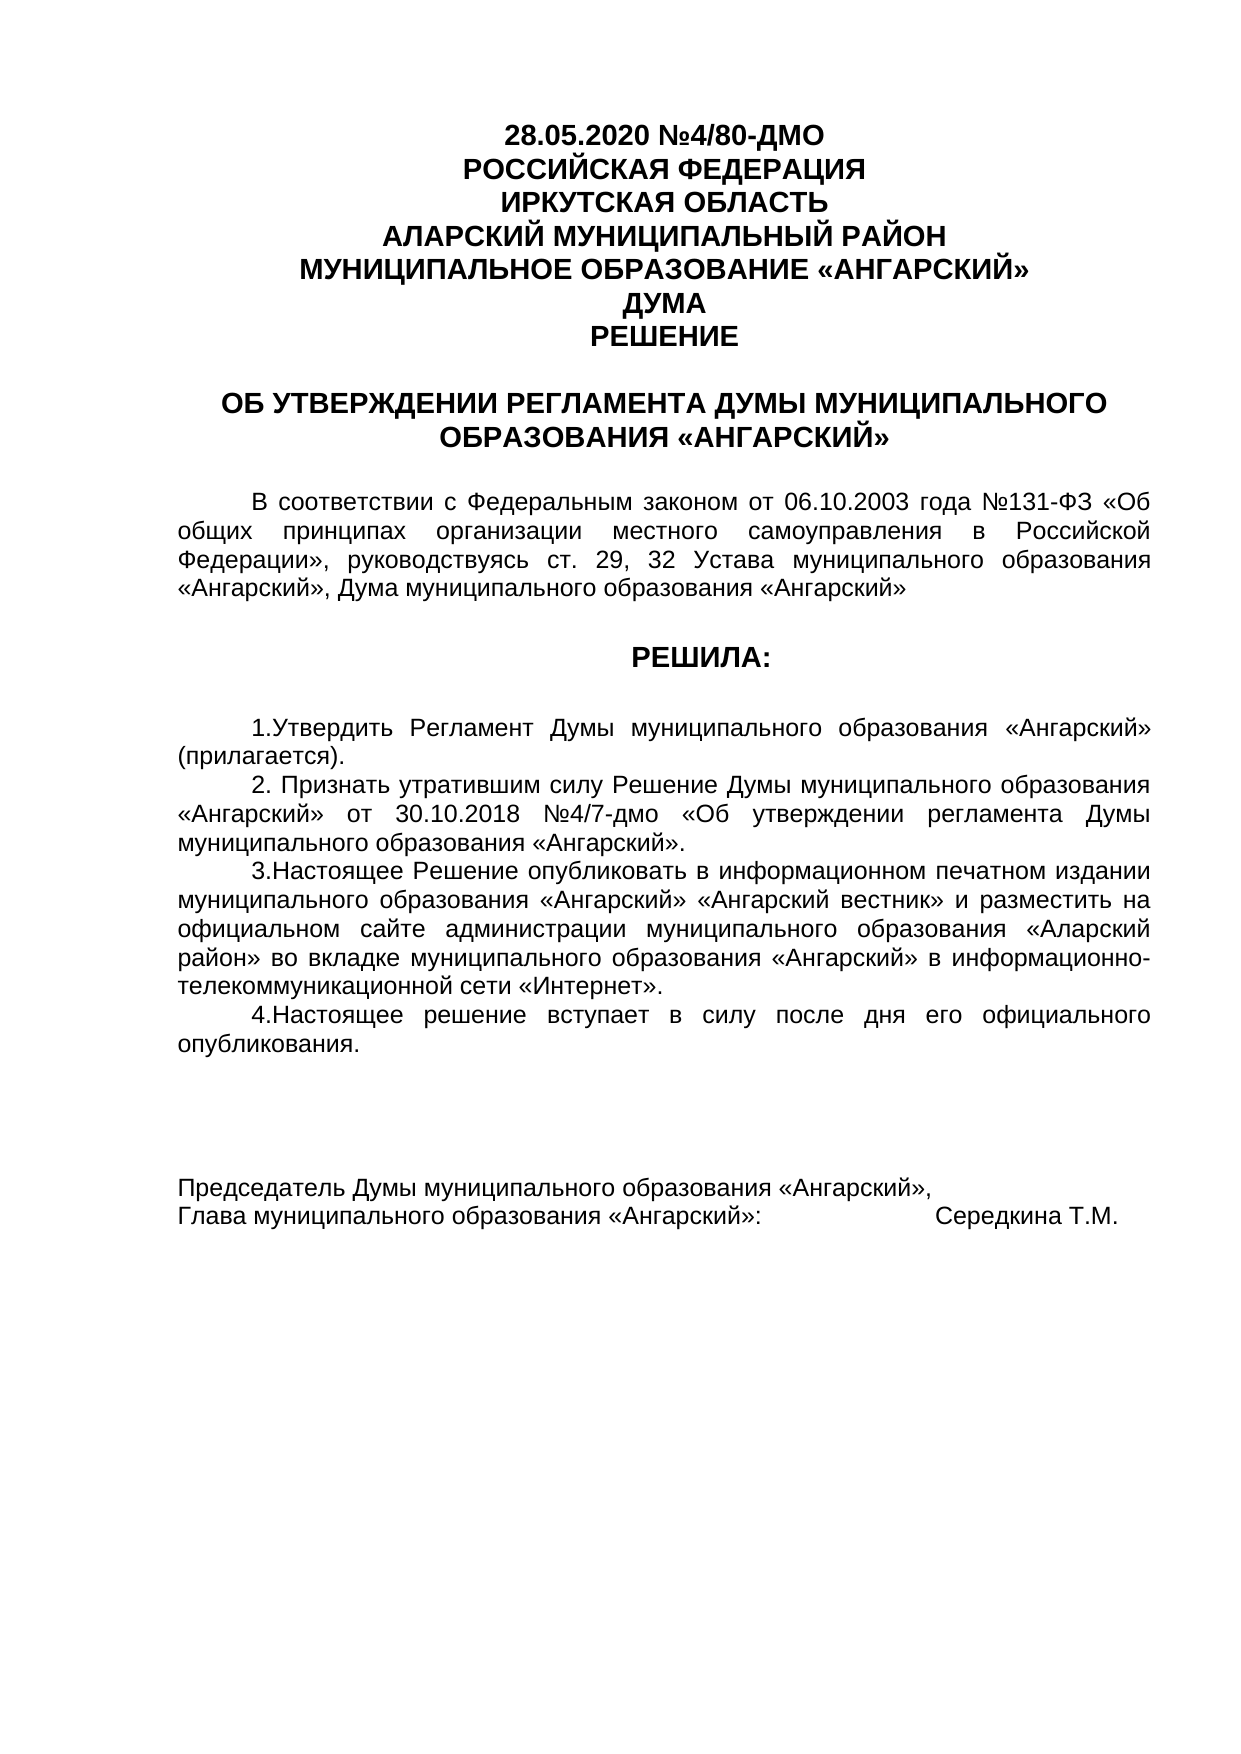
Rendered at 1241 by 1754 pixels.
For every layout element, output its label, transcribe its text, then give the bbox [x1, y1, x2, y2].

text РОССИЙСКАЯ ФЕДЕРАЦИЯ [177, 152, 1152, 185]
text АЛАРСКИЙ МУНИЦИПАЛЬНЫЙ РАЙОН [177, 219, 1152, 252]
subtitle ДУМА [177, 286, 1152, 319]
text 1.Утвердить Регламент Думы муниципального образования «Ангарский» (прилагается). [177, 712, 1152, 770]
text РЕШЕНИЕ [177, 319, 1152, 353]
text В соответствии с Федеральным законом от 06.10.2003 года №131-ФЗ «Об общих принципах организации местного самоуправления в Российской Федерации», руководствуясь ст. 29, 32 Устава муниципального образования «Ангарский», Дума муниципального образования «Ангарский» [177, 487, 1152, 602]
text Глава муниципального образования «Ангарский»: Середкина Т.М. [177, 1201, 1152, 1230]
text 4.Настоящее решение вступает в силу после дня его официального опубликования. [177, 1000, 1152, 1057]
text Председатель Думы муниципального образования «Ангарский», [177, 1172, 1152, 1201]
text Об утверждении РЕГЛАМЕНТА ДУМЫ МУНИЦИПАЛЬНОГО ОБРАЗОВАНИЯ «АНГАРСКИЙ» [177, 386, 1152, 453]
text 2. Признать утратившим силу Решение Думы муниципального образования «Ангарский» от 30.10.2018 №4/7-дмо «Об утверждении регламента Думы муниципального образования «Ангарский». [177, 770, 1152, 856]
text РЕШИЛА: [177, 641, 1152, 674]
subtitle МУНИЦИПАЛЬНОЕ ОБРАЗОВАНИЕ «АНГАРСКИЙ» [177, 252, 1152, 286]
text 28.05.2020 №4/80-ДМО [177, 118, 1152, 152]
text ИРКУТСКАЯ ОБЛАСТЬ [177, 185, 1152, 219]
text 3.Настоящее Решение опубликовать в информационном печатном издании муниципального образования «Ангарский» «Ангарский вестник» и разместить на официальном сайте администрации муниципального образования «Аларский район» во вкладке муниципального образования «Ангарский» в информационно-телекоммуникационной сети «Интернет». [177, 856, 1152, 1000]
